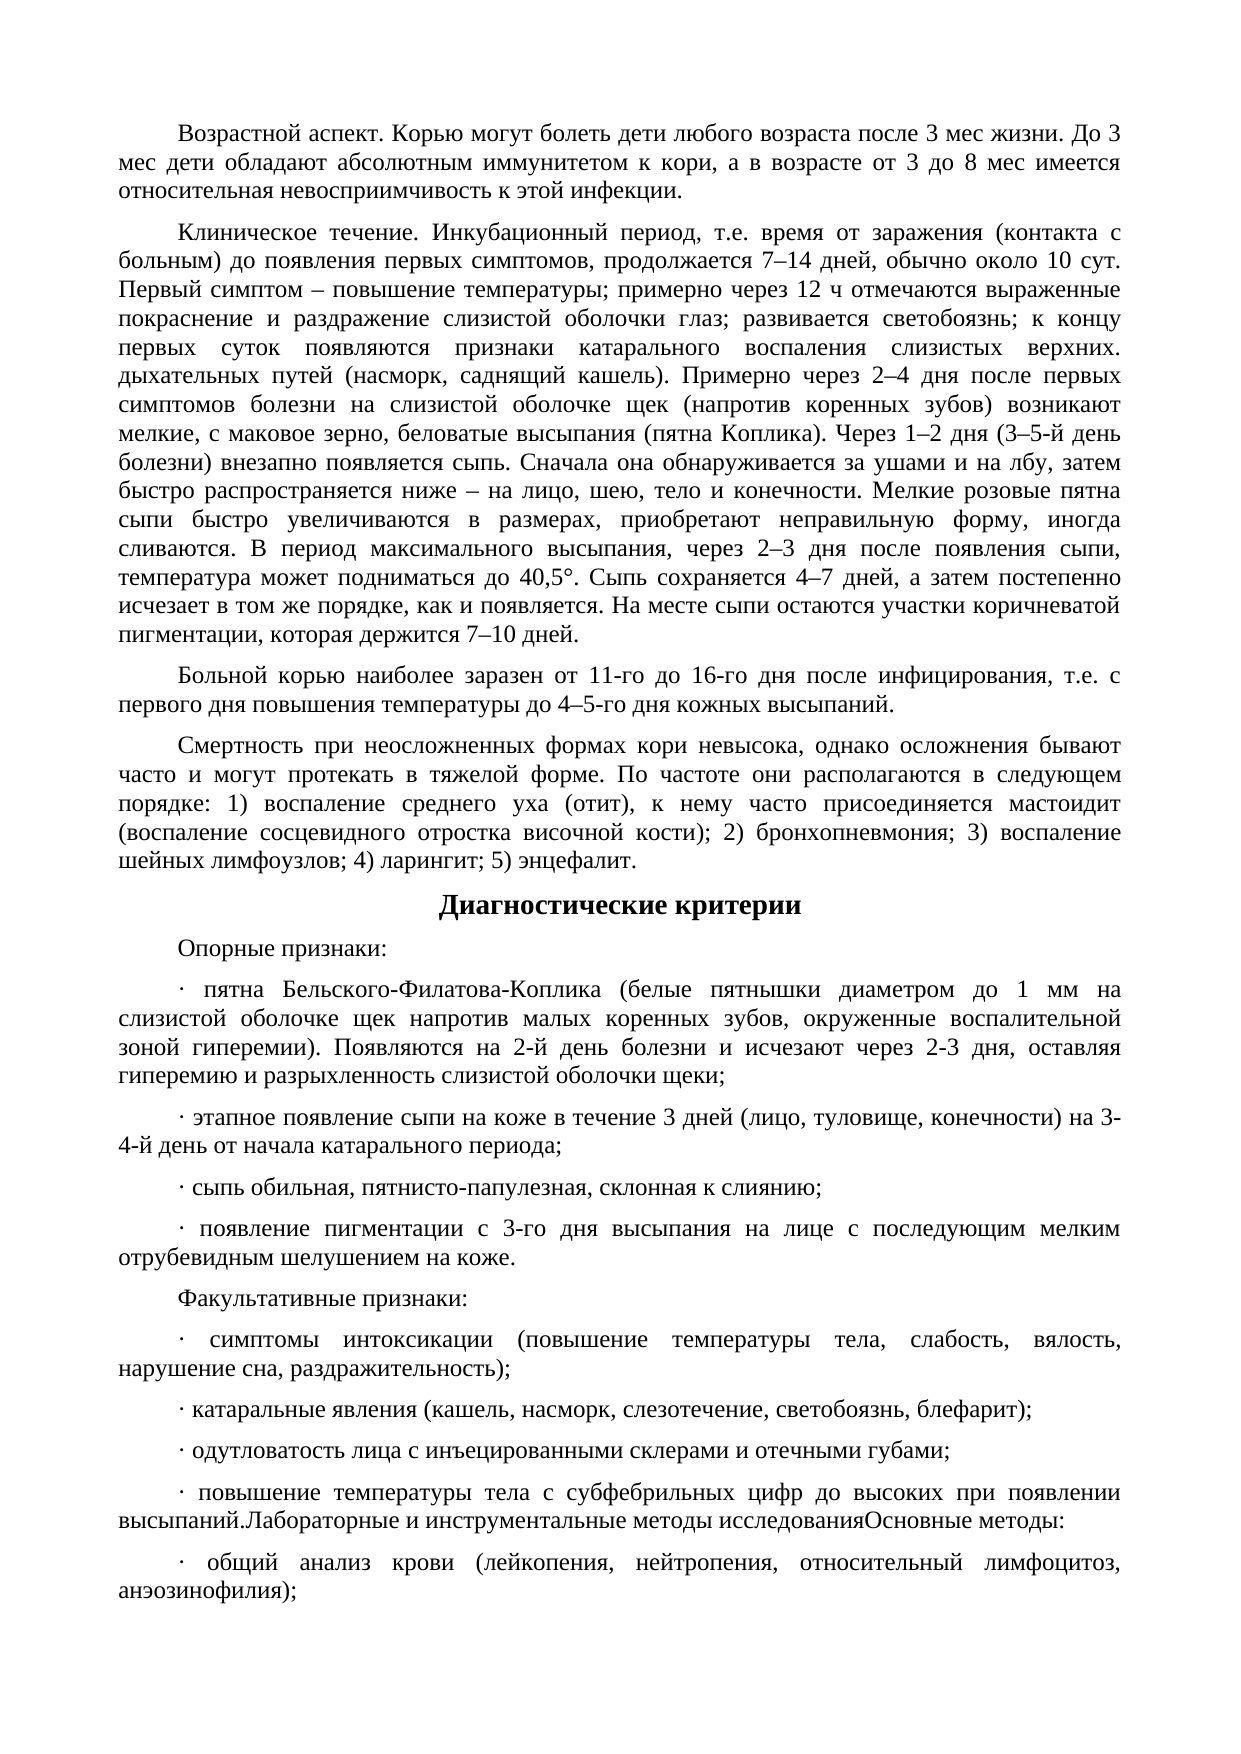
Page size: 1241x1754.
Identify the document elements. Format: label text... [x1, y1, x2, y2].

text · сыпь обильная, пятнисто-папулезная, склонная к слиянию; [118, 1172, 1122, 1200]
text · симптомы интоксикации (повышение температуры тела, слабость, вялость, нарушение сна, раздражительность); [118, 1324, 1122, 1382]
text · катаральные явления (кашель, насморк, слезотечение, светобоязнь, блефарит); [118, 1394, 1122, 1423]
text Больной корью наиболее заразен от 11-го до 16-го дня после инфицирования, т.е. с первого дня повышения температуры до 4–5-го дня кожных высыпаний. [118, 661, 1122, 718]
text · общий анализ крови (лейкопения, нейтропения, относительный лимфоцитоз, анэозинофилия); [118, 1547, 1122, 1604]
text Возрастной аспект. Корью могут болеть дети любого возраста после 3 мес жизни. До 3 мес дети обладают абсолютным иммунитетом к кори, а в возрасте от 3 до 8 мес имеется относительная невосприимчивость к этой инфекции. [118, 118, 1122, 204]
text Клиническое течение. Инкубационный период, т.е. время от заражения (контакта с больным) до появления первых симптомов, продолжается 7–14 дней, обычно около 10 сут. Первый симптом – повышение температуры; примерно через 12 ч отмечаются выраженные покраснение и раздражение слизистой оболочки глаз; развивается светобоязнь; к концу первых суток появляются признаки катарального воспаления слизистых верхних. дыхательных путей (насморк, саднящий кашель). Примерно через 2–4 дня после первых симптомов болезни на слизистой оболочке щек (напротив коренных зубов) возникают мелкие, с маковое зерно, беловатые высыпания (пятна Коплика). Через 1–2 дня (3–5-й день болезни) внезапно появляется сыпь. Сначала она обнаруживается за ушами и на лбу, затем быстро распространяется ниже – на лицо, шею, тело и конечности. Мелкие розовые пятна сыпи быстро увеличиваются в размерах, приобретают неправильную форму, иногда сливаются. В период максимального высыпания, через 2–3 дня после появления сыпи, температура может подниматься до 40,5°. Сыпь сохраняется 4–7 дней, а затем постепенно исчезает в том же порядке, как и появляется. На месте сыпи остаются участки коричневатой пигментации, которая держится 7–10 дней. [118, 217, 1122, 648]
text · пятна Бельского-Филатова-Коплика (белые пятнышки диаметром до 1 мм на слизистой оболочке щек напротив малых коренных зубов, окруженные воспалительной зоной гиперемии). Появляются на 2-й день болезни и исчезают через 2-3 дня, оставляя гиперемию и разрыхленность слизистой оболочки щеки; [118, 974, 1122, 1089]
text Факультативные признаки: [118, 1283, 1122, 1312]
text Смертность при неосложненных формах кори невысока, однако осложнения бывают часто и могут протекать в тяжелой форме. По частоте они располагаются в следующем порядке: 1) воспаление среднего уха (отит), к нему часто присоединяется мастоидит (воспаление сосцевидного отростка височной кости); 2) бронхопневмония; 3) воспаление шейных лимфоузлов; 4) ларингит; 5) энцефалит. [118, 731, 1122, 874]
text · этапное появление сыпи на коже в течение 3 дней (лицо, туловище, конечности) на 3-4-й день от начала катарального периода; [118, 1102, 1122, 1159]
text Опорные признаки: [118, 933, 1122, 962]
text · одутловатость лица с инъецированными склерами и отечными губами; [118, 1435, 1122, 1464]
text · повышение температуры тела с субфебрильных цифр до высоких при появлении высыпаний.Лабораторные и инструментальные методы исследованияОсновные методы: [118, 1477, 1122, 1534]
text Диагностические критерии [118, 887, 1122, 920]
text · появление пигментации с 3-го дня высыпания на лице с последующим мелким отрубевидным шелушением на коже. [118, 1213, 1122, 1270]
